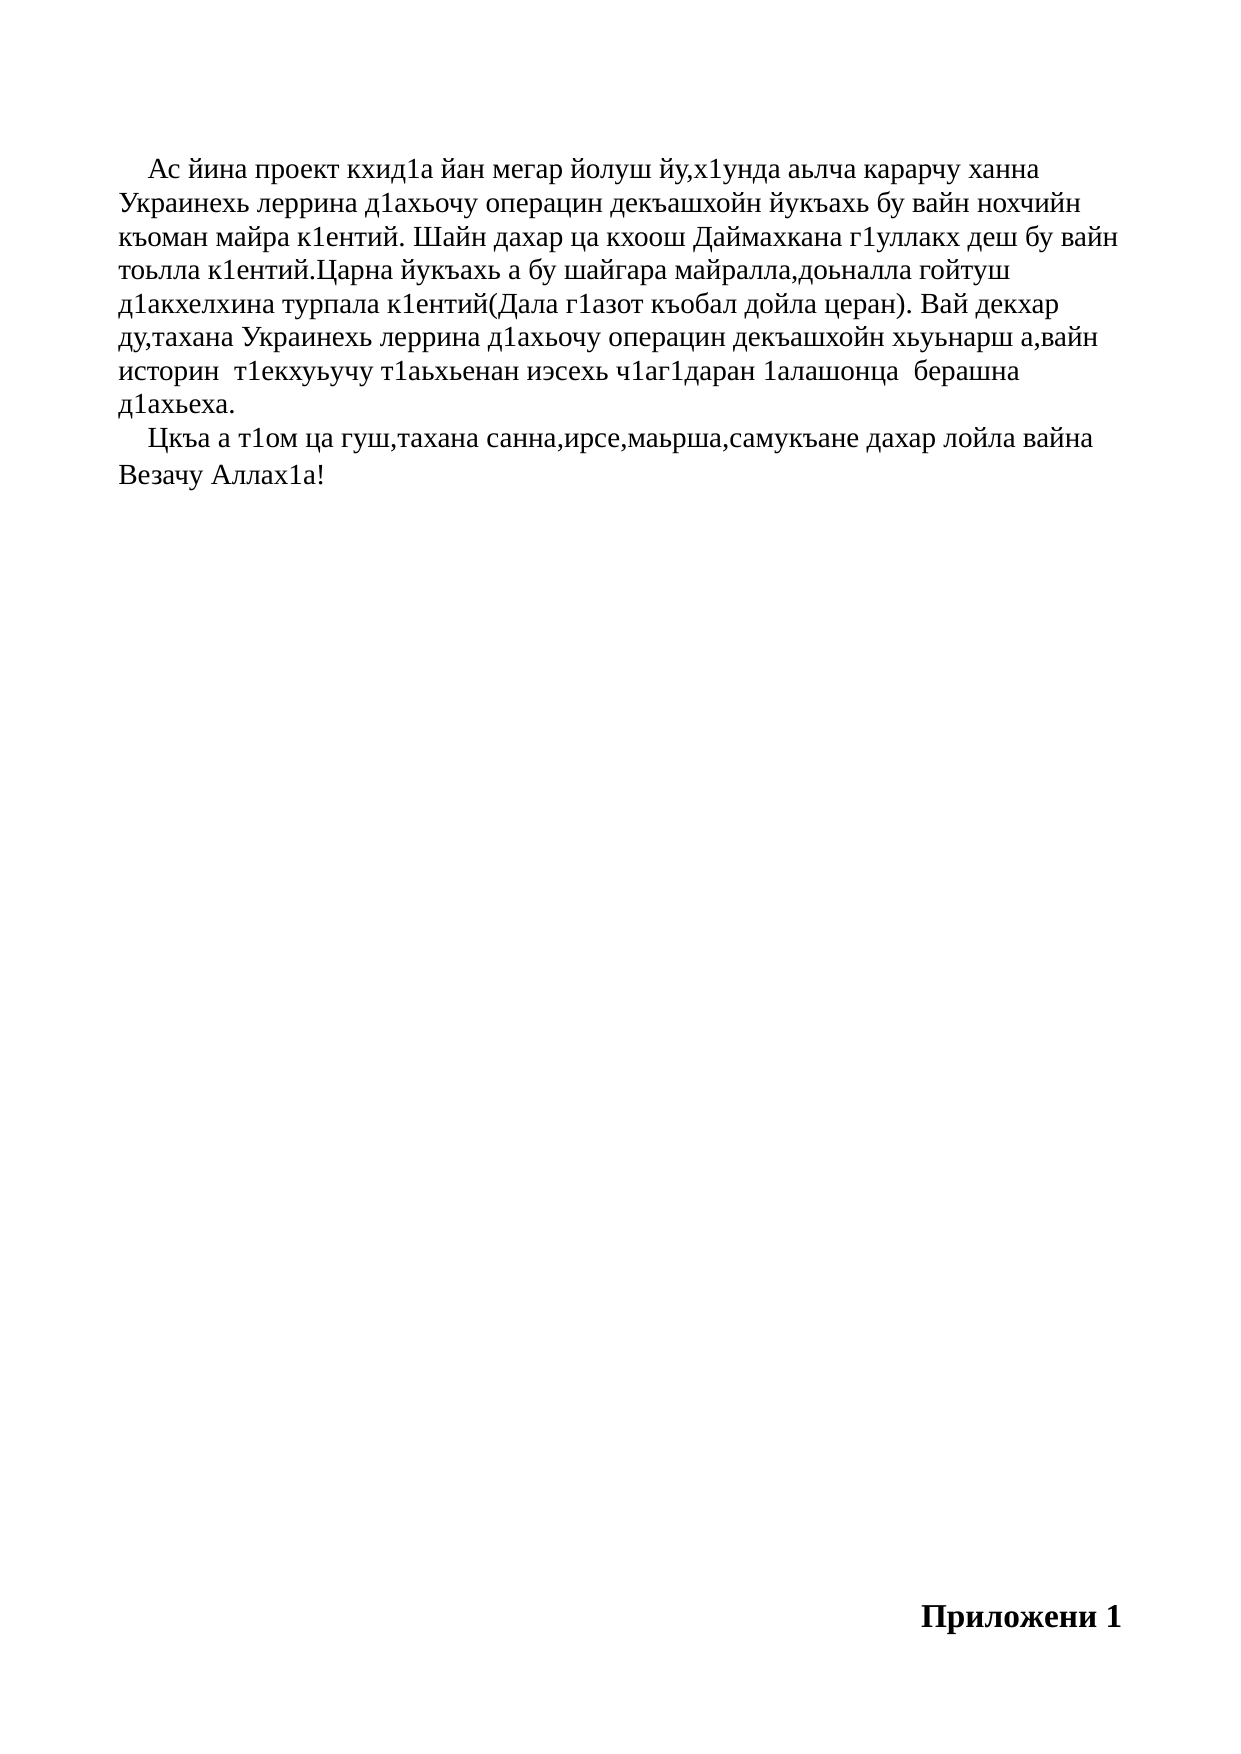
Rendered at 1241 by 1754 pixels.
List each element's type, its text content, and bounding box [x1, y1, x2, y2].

text Ас йина проект кхид1а йан мегар йолуш йу,х1унда аьлча карарчу ханна Украинехь леррина д1ахьочу операцин декъашхойн йукъахь бу вайн нохчийн къоман майра к1ентий. Шайн дахар ца кхоош Даймахкана г1уллакх деш бу вайн тоьлла к1ентий.Царна йукъахь а бу шайгара майралла,доьналла гойтуш д1акхелхина турпала к1ентий(Дала г1азот къобал дойла церан). Вай декхар ду,тахана Украинехь леррина д1ахьочу операцин декъашхойн хьуьнарш а,вайн историн т1екхуьучу т1аьхьенан иэсехь ч1аг1даран 1алашонца берашна д1ахьеха. [118, 152, 1122, 420]
text Цкъа а т1ом ца гуш,тахана санна,ирсе,маьрша,самукъане дахар лойла вайна Везачу Аллах1а! [118, 420, 1122, 493]
text Приложени 1 [118, 1596, 1122, 1635]
